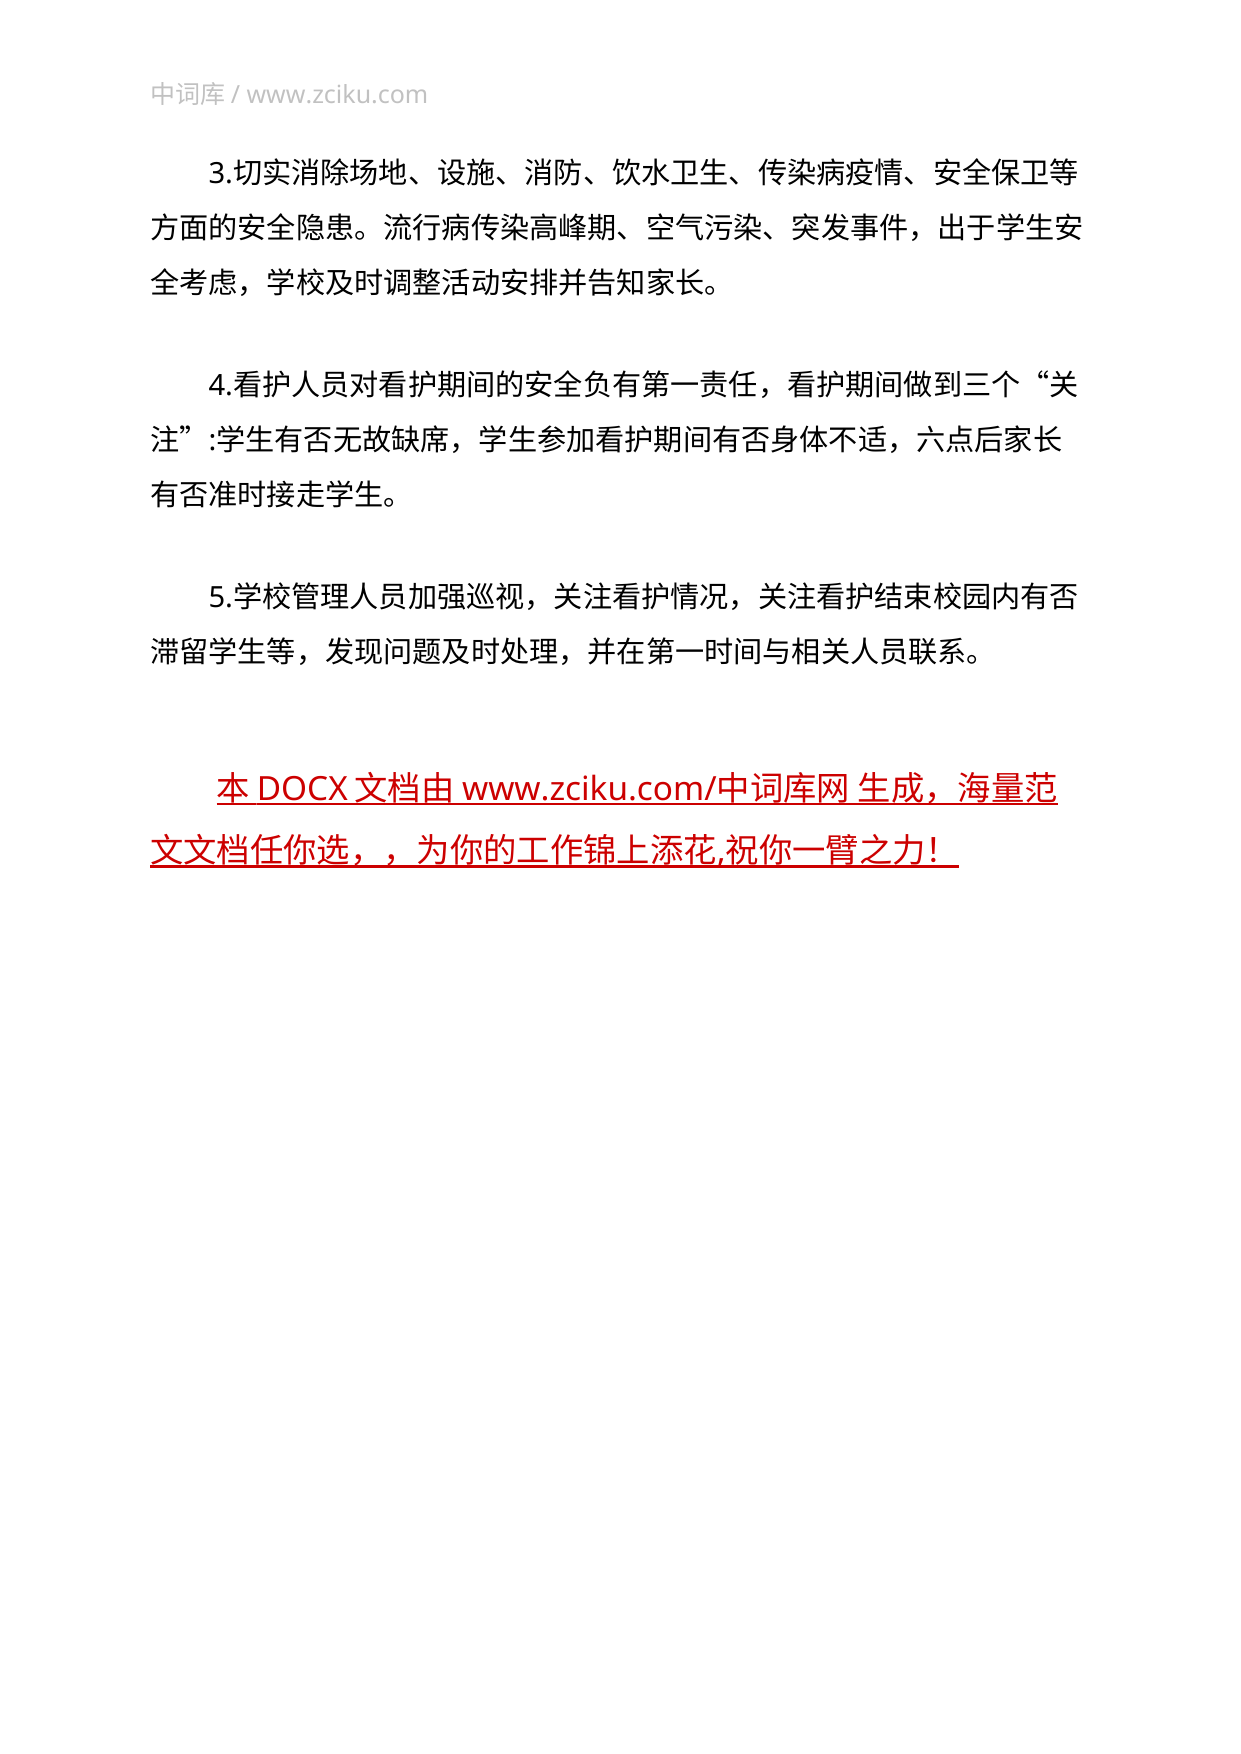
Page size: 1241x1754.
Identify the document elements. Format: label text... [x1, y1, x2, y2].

text 3.切实消除场地、设施、消防、饮水卫生、传染病疫情、安全保卫等方面的安全隐患。流行病传染高峰期、空气污染、突发事件，出于学生安全考虑，学校及时调整活动安排并告知家长。 [150, 150, 1090, 302]
text 本DOCX文档由 www.zciku.com/中词库网 生成，海量范文文档任你选，，为你的工作锦上添花,祝你一臂之力！ [150, 761, 1090, 873]
text 5.学校管理人员加强巡视，关注看护情况，关注看护结束校园内有否滞留学生等，发现问题及时处理，并在第一时间与相关人员联系。 [150, 573, 1090, 671]
text 4.看护人员对看护期间的安全负有第一责任，看护期间做到三个“关注”:学生有否无故缺席，学生参加看护期间有否身体不适，六点后家长有否准时接走学生。 [150, 362, 1090, 514]
